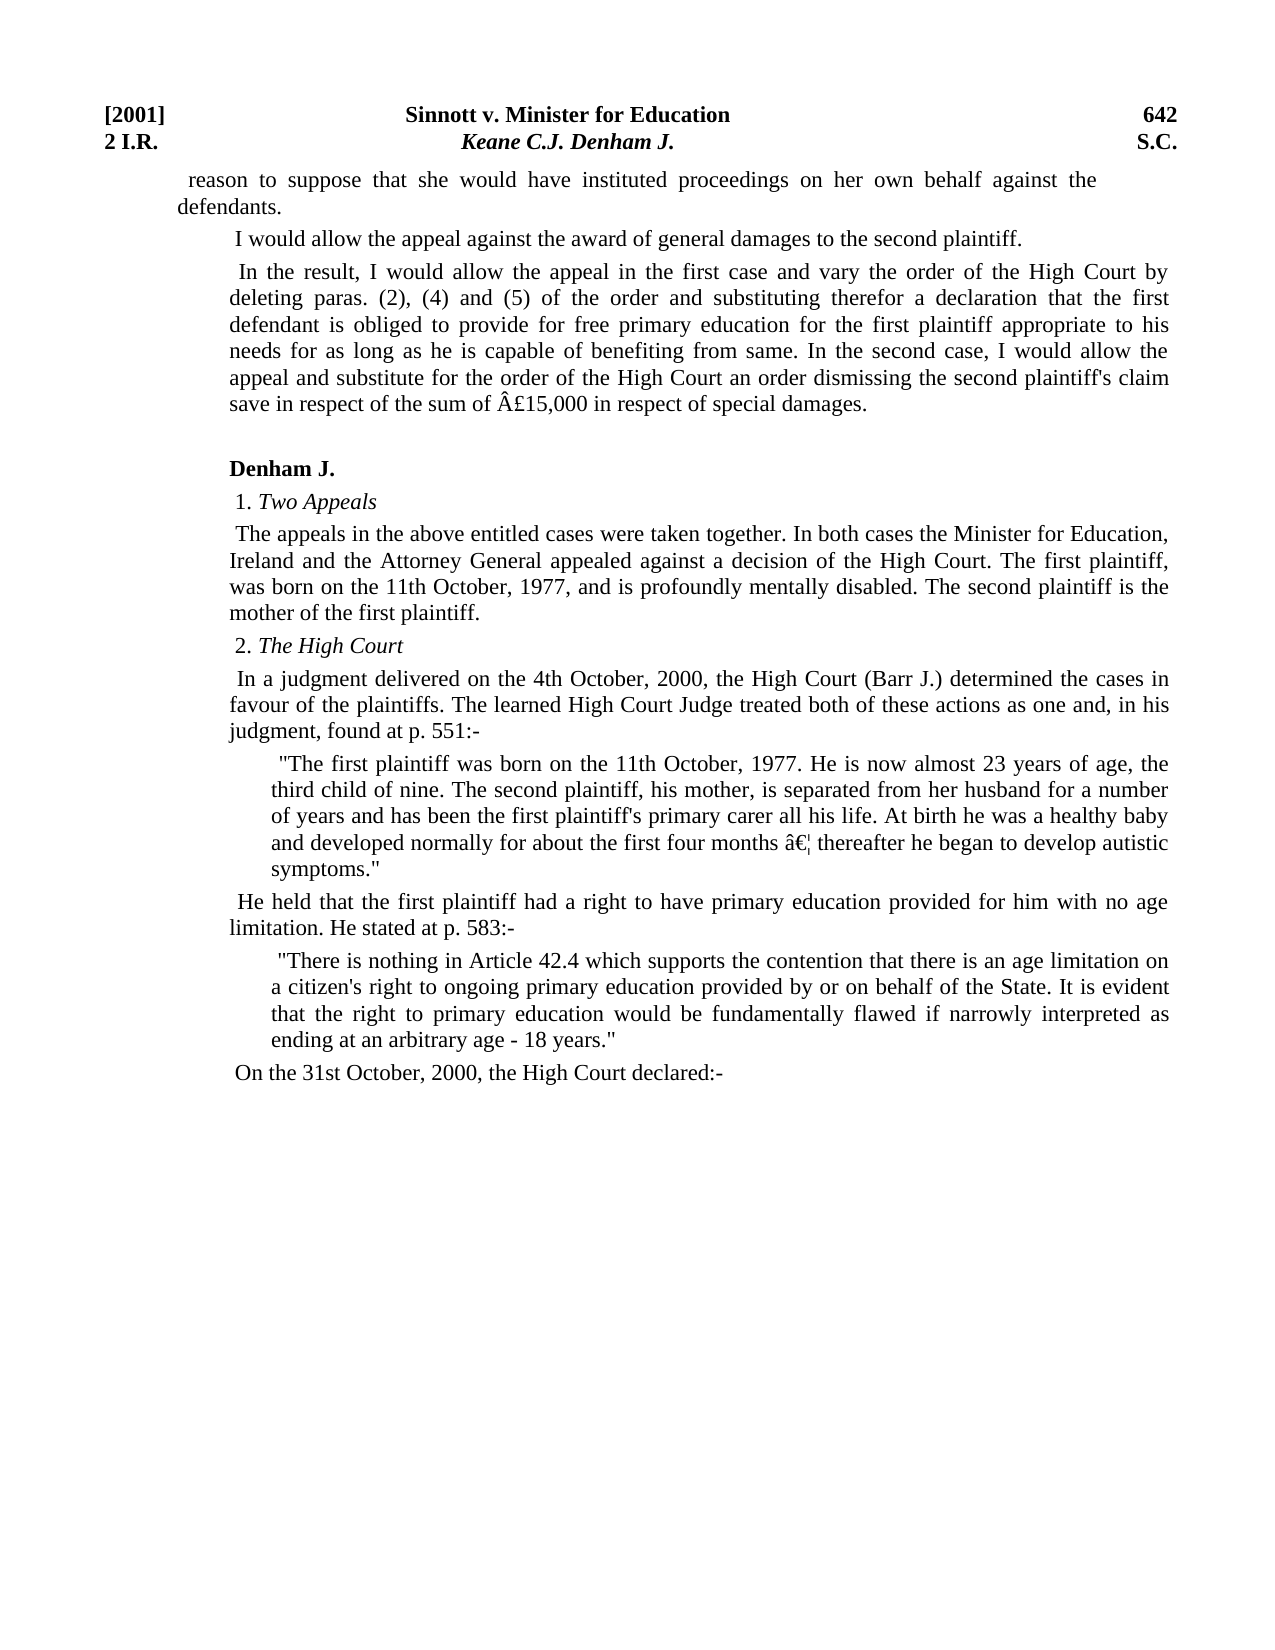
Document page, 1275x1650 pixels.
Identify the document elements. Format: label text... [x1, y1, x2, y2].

text 2. The High Court [229, 632, 1171, 658]
table_header Sinnott v. Minister for Education Keane C.J. Denham J. [188, 101, 948, 154]
text Denham J. [229, 455, 1171, 481]
text The appeals in the above entitled cases were taken together. In both cases the Minister for Education, Ireland and the Attorney General appealed against a decision of the High Court. The first plaintiff, was born on the 11th October, 1977, and is profoundly mentally disabled. The second plaintiff is the mother of the first plaintiff. [229, 520, 1171, 626]
text I would allow the appeal against the award of general damages to the second plaintiff. [229, 226, 1171, 252]
text reason to suppose that she would have instituted proceedings on her own behalf against the defendants. [177, 167, 1098, 219]
text "There is nothing in Article 42.4 which supports the contention that there is an age limitation on a citizen's right to ongoing primary education provided by or on behalf of the State. It is evident that the right to primary education would be fundamentally flawed if narrowly interpreted as ending at an arbitrary age - 18 years." [271, 947, 1171, 1052]
text In the result, I would allow the appeal in the first case and vary the order of the High Court by deleting paras. (2), (4) and (5) of the order and substituting therefor a declaration that the first defendant is obliged to provide for free primary education for the first plaintiff appropriate to his needs for as long as he is capable of benefiting from same. In the second case, I would allow the appeal and substitute for the order of the High Court an order dismissing the second plaintiff's claim save in respect of the sum of Â£15,000 in respect of special damages. [229, 258, 1171, 416]
text He held that the first plaintiff had a right to have primary education provided for him with no age limitation. He stated at p. 583:- [229, 888, 1171, 941]
text On the 31st October, 2000, the High Court declared:- [229, 1058, 1171, 1085]
text "The first plaintiff was born on the 11th October, 1977. He is now almost 23 years of age, the third child of nine. The second plaintiff, his mother, is separated from her husband for a number of years and has been the first plaintiff's primary carer all his life. At birth he was a healthy baby and developed normally for about the first four months â€¦ thereafter he began to develop autistic symptoms." [271, 750, 1171, 882]
text 1. Two Appeals [229, 488, 1171, 514]
table_header 642 S.C. [948, 101, 1177, 154]
text In a judgment delivered on the 4th October, 2000, the High Court (Barr J.) determined the cases in favour of the plaintiffs. The learned High Court Judge treated both of these actions as one and, in his judgment, found at p. 551:- [229, 664, 1171, 744]
table_header [2001] 2 I.R. [104, 101, 187, 154]
